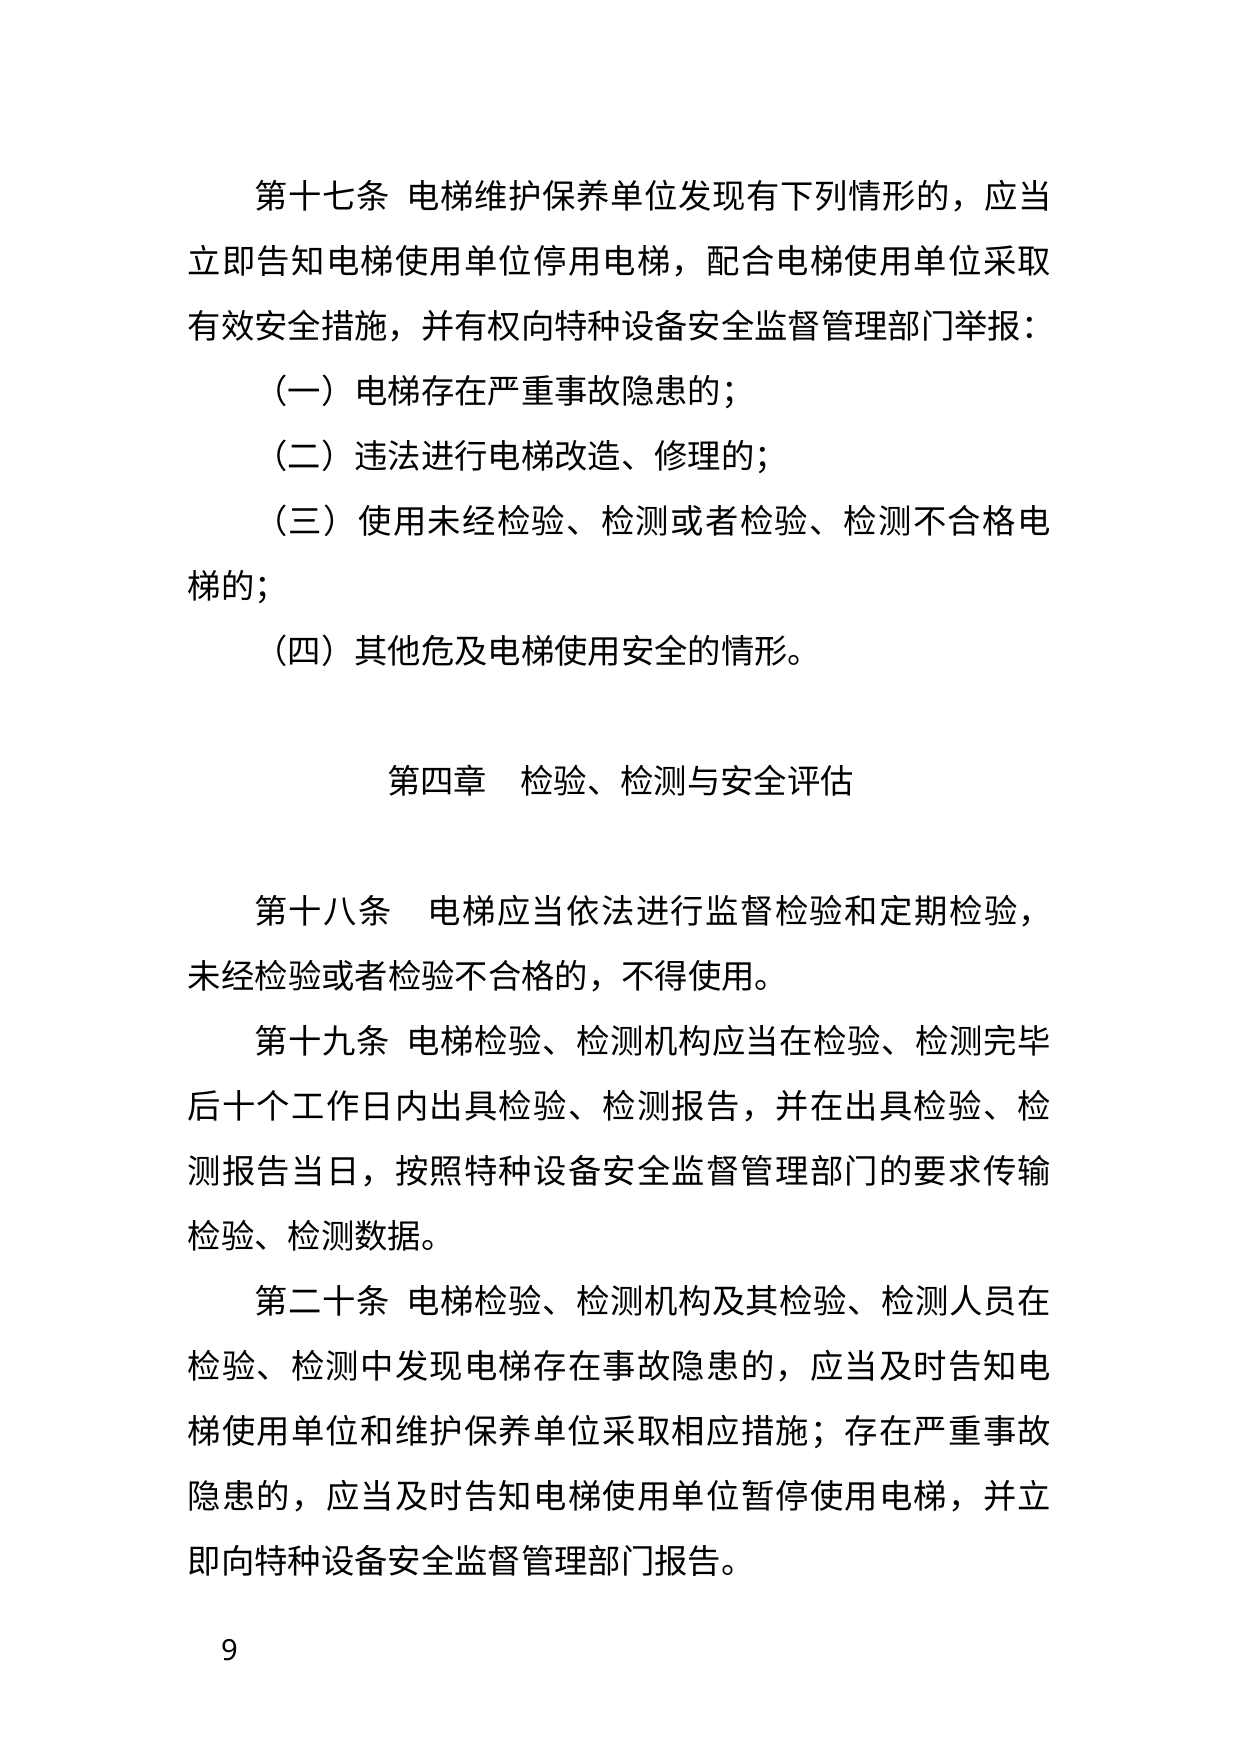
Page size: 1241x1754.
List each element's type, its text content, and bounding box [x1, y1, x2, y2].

text （四）其他危及电梯使用安全的情形。 [187, 617, 1053, 682]
text （二）违法进行电梯改造、修理的； [187, 422, 1053, 487]
text 第二十条 电梯检验、检测机构及其检验、检测人员在检验、检测中发现电梯存在事故隐患的，应当及时告知电梯使用单位和维护保养单位采取相应措施；存在严重事故隐患的，应当及时告知电梯使用单位暂停使用电梯，并立即向特种设备安全监督管理部门报告。 [187, 1267, 1053, 1592]
text 第十八条 电梯应当依法进行监督检验和定期检验，未经检验或者检验不合格的，不得使用。 [187, 877, 1053, 1007]
text 第四章 检验、检测与安全评估 [187, 747, 1053, 812]
text 第十九条 电梯检验、检测机构应当在检验、检测完毕后十个工作日内出具检验、检测报告，并在出具检验、检测报告当日，按照特种设备安全监督管理部门的要求传输检验、检测数据。 [187, 1007, 1053, 1267]
text 第十七条 电梯维护保养单位发现有下列情形的，应当立即告知电梯使用单位停用电梯，配合电梯使用单位采取有效安全措施，并有权向特种设备安全监督管理部门举报： [187, 162, 1053, 357]
text （三）使用未经检验、检测或者检验、检测不合格电梯的； [187, 487, 1053, 617]
text （一）电梯存在严重事故隐患的； [187, 357, 1053, 422]
